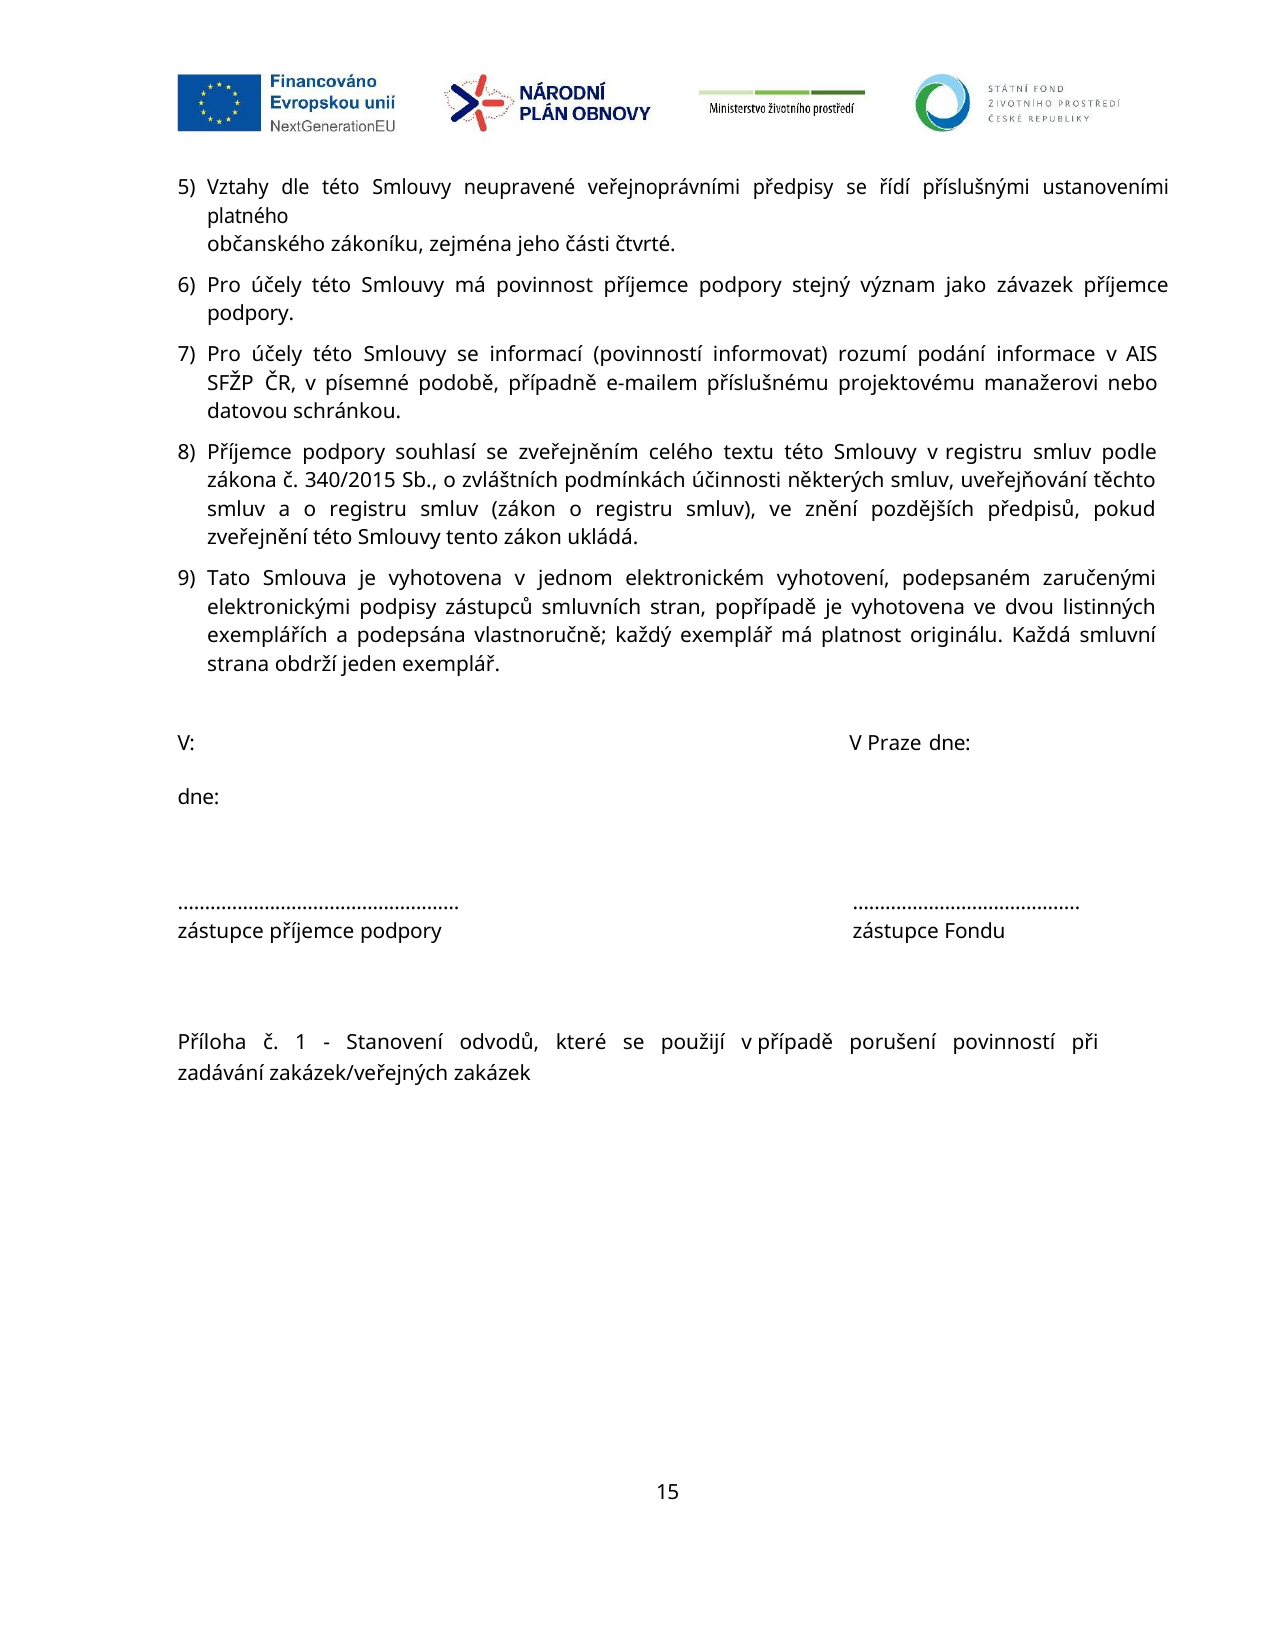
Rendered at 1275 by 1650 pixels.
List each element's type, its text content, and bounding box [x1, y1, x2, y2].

list Pro účely této Smlouvy se informací (povinností informovat) rozumí podání informace v AIS SFŽP ČR, v písemné podobě, případně e-mailem příslušnému projektovému manažerovi nebo datovou schránkou. [177, 339, 1157, 425]
list Vztahy dle této Smlouvy neupravené veřejnoprávními předpisy se řídí příslušnými ustanoveními platného [177, 172, 1169, 229]
picture [177, 73, 1121, 132]
text zástupce příjemce podpory zástupce Fondu [177, 916, 1169, 944]
list Příjemce podpory souhlasí se zveřejněním celého textu této Smlouvy v registru smluv podle zákona č. 340/2015 Sb., o zvláštních podmínkách účinnosti některých smluv, uveřejňování těchto smluv a o registru smluv (zákon o registru smluv), ve znění pozdějších předpisů, pokud zveřejnění této Smlouvy tento zákon ukládá. [177, 437, 1157, 551]
list Tato Smlouva je vyhotovena v jednom elektronickém vyhotovení, podepsaném zaručenými elektronickými podpisy zástupců smluvních stran, popřípadě je vyhotovena ve dvou listinných exemplářích a podepsána vlastnoručně; každý exemplář má platnost originálu. Každá smluvní strana obdrží jeden exemplář. [177, 563, 1157, 677]
text občanského zákoníku, zejména jeho části čtvrté. [207, 229, 1169, 258]
text dne: [177, 782, 1169, 811]
text V: V Praze dne: [177, 728, 1169, 757]
list Pro účely této Smlouvy má povinnost příjemce podpory stejný význam jako závazek příjemce podpory. [177, 270, 1169, 327]
text ……………………………………………. …………………………………… [177, 887, 1169, 916]
text Příloha č. 1 - Stanovení odvodů, které se použijí v případě porušení povinností při zadávání zakázek/veřejných zakázek [177, 1027, 1169, 1087]
